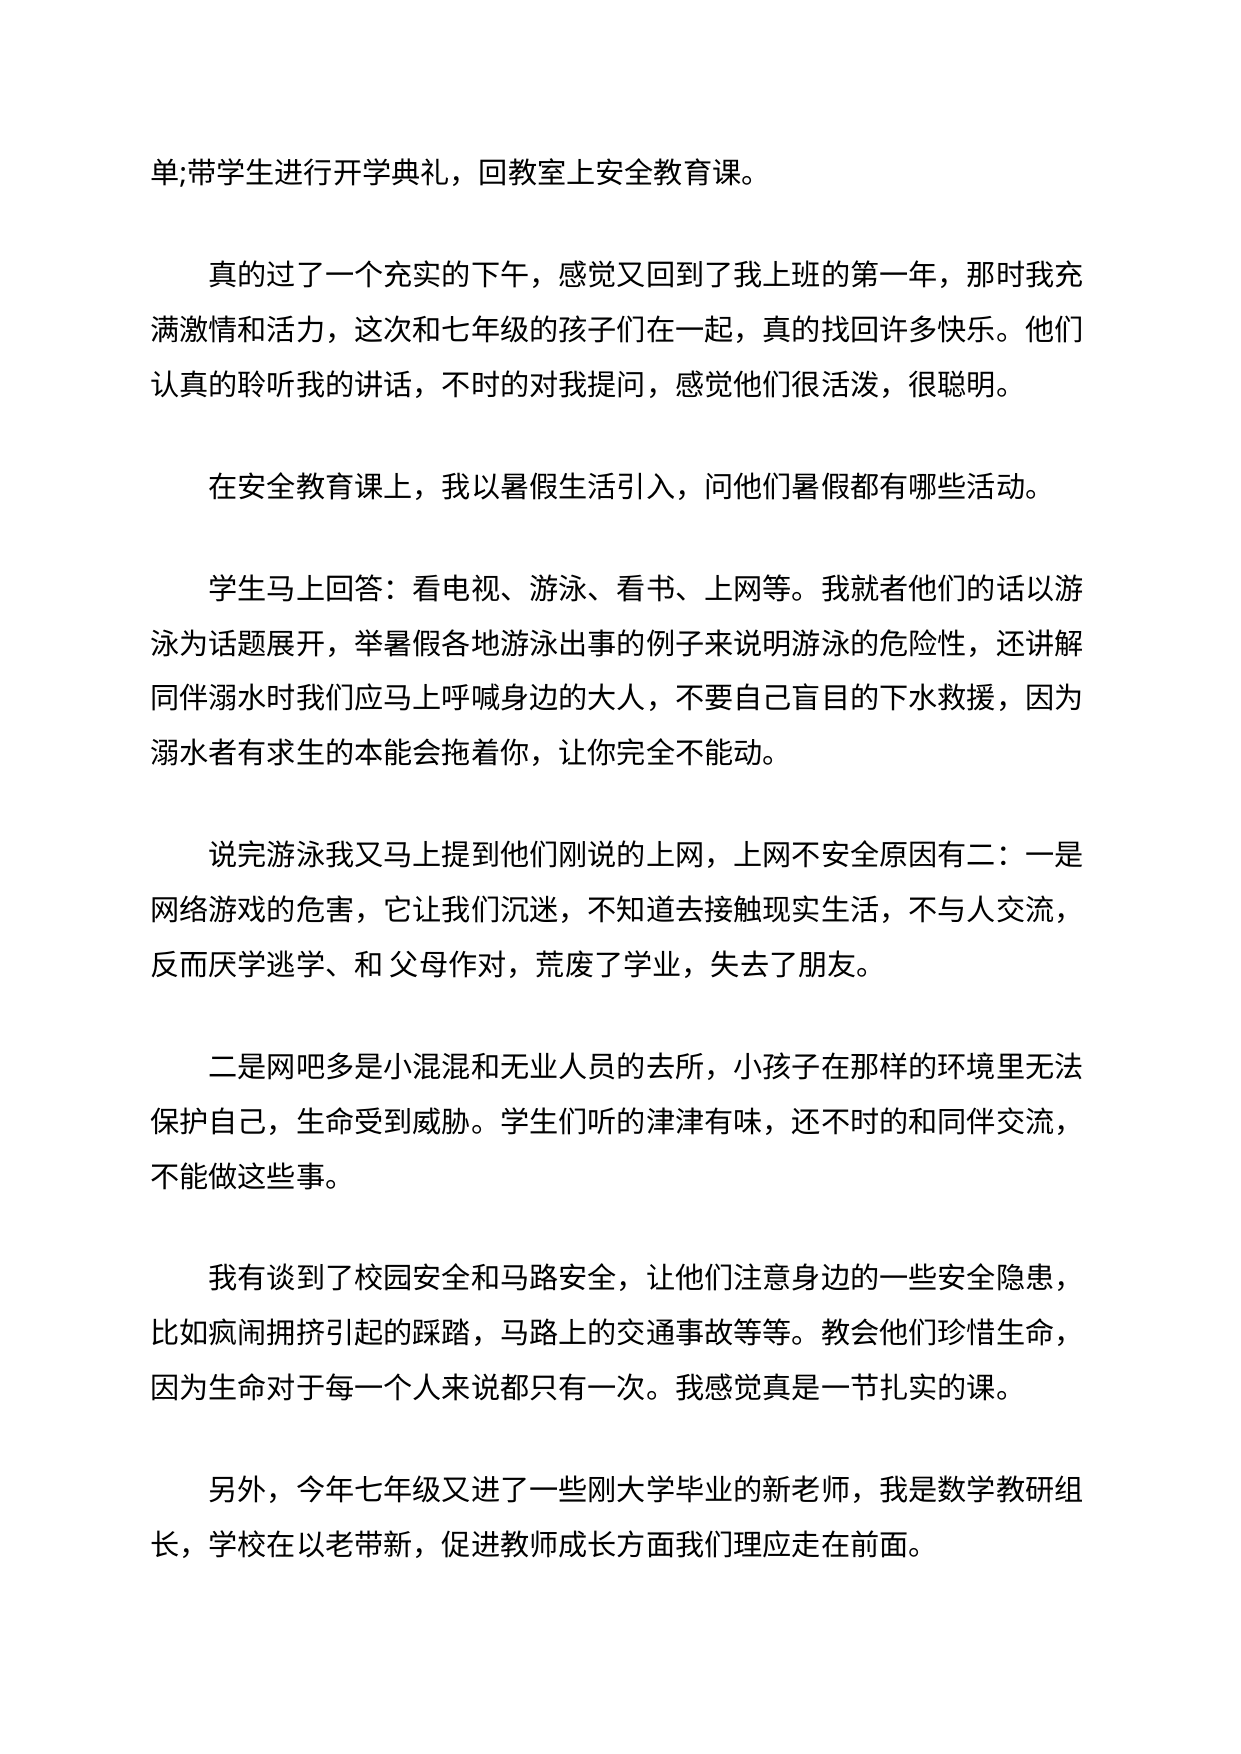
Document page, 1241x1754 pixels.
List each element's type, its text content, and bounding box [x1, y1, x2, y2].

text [150, 150, 1090, 192]
text 二是网吧多是小混混和无业人员的去所，小孩子在那样的环境里无法保护自己，生命受到威胁。学生们听的津津有味，还不时的和同伴交流，不能做这些事。 [150, 1043, 1090, 1195]
text 我有谈到了校园安全和马路安全，让他们注意身边的一些安全隐患，比如疯闹拥挤引起的踩踏，马路上的交通事故等等。教会他们珍惜生命，因为生命对于每一个人来说都只有一次。我感觉真是一节扎实的课。 [150, 1255, 1090, 1407]
text 学生马上回答：看电视、游泳、看书、上网等。我就者他们的话以游泳为话题展开，举暑假各地游泳出事的例子来说明游泳的危险性，还讲解同伴溺水时我们应马上呼喊身边的大人，不要自己盲目的下水救援，因为溺水者有求生的本能会拖着你，让你完全不能动。 [150, 565, 1090, 772]
text 真的过了一个充实的下午，感觉又回到了我上班的第一年，那时我充满激情和活力，这次和七年级的孩子们在一起，真的找回许多快乐。他们认真的聆听我的讲话，不时的对我提问，感觉他们很活泼，很聪明。 [150, 252, 1090, 404]
text 在安全教育课上，我以暑假生活引入，问他们暑假都有哪些活动。 [150, 463, 1090, 506]
text 另外，今年七年级又进了一些刚大学毕业的新老师，我是数学教研组长，学校在以老带新，促进教师成长方面我们理应走在前面。 [150, 1466, 1090, 1564]
text 说完游泳我又马上提到他们刚说的上网，上网不安全原因有二：一是网络游戏的危害，它让我们沉迷，不知道去接触现实生活，不与人交流，反而厌学逃学、和 父母作对，荒废了学业，失去了朋友。 [150, 832, 1090, 984]
